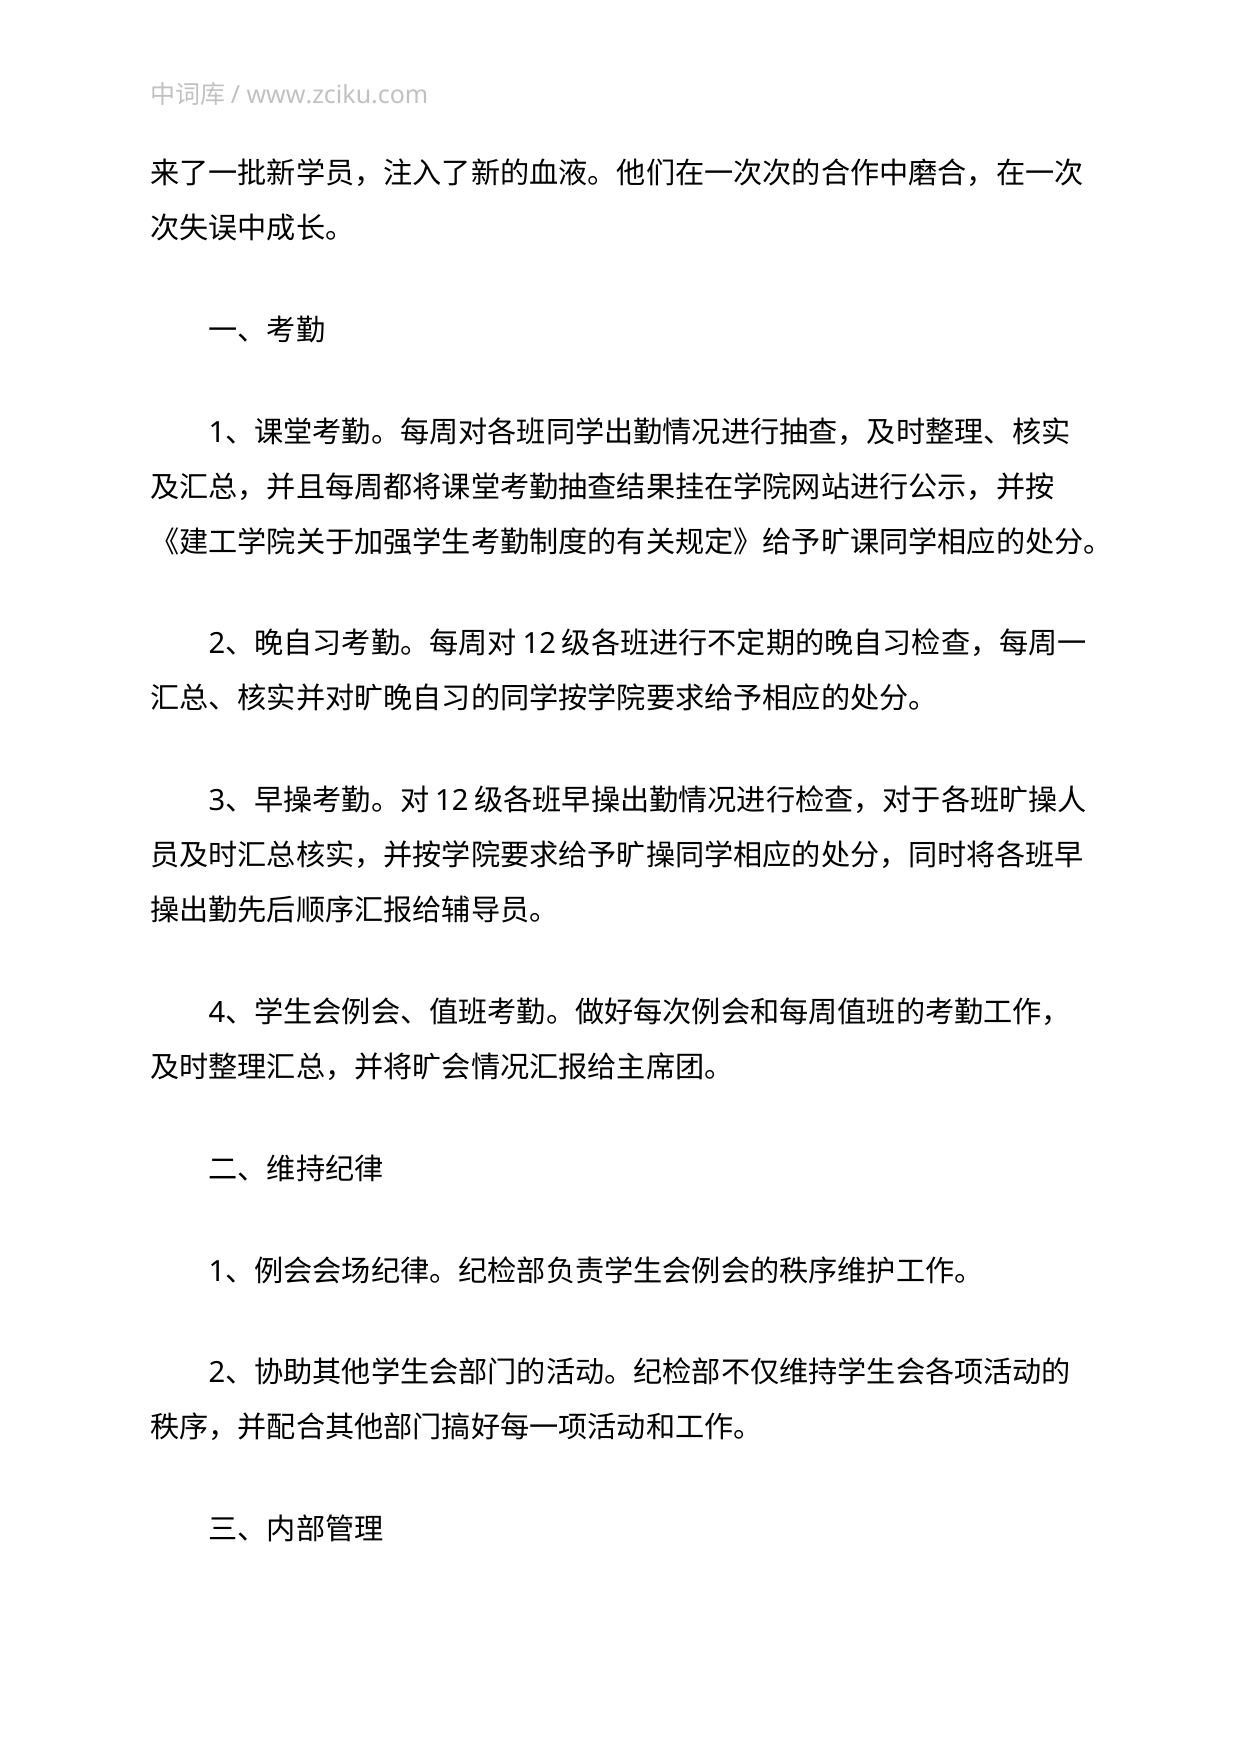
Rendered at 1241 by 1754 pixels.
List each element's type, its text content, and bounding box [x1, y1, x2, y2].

text 二、维持纪律 [150, 1145, 1090, 1188]
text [150, 150, 1090, 247]
text 3、早操考勤。对12级各班早操出勤情况进行检查，对于各班旷操人员及时汇总核实，并按学院要求给予旷操同学相应的处分，同时将各班早操出勤先后顺序汇报给辅导员。 [150, 777, 1090, 929]
text 1、例会会场纪律。纪检部负责学生会例会的秩序维护工作。 [150, 1247, 1090, 1289]
text 4、学生会例会、值班考勤。做好每次例会和每周值班的考勤工作，及时整理汇总，并将旷会情况汇报给主席团。 [150, 988, 1090, 1086]
text 一、考勤 [150, 307, 1090, 349]
text 2、协助其他学生会部门的活动。纪检部不仅维持学生会各项活动的秩序，并配合其他部门搞好每一项活动和工作。 [150, 1349, 1090, 1446]
text 三、内部管理 [150, 1506, 1090, 1548]
text 1、课堂考勤。每周对各班同学出勤情况进行抽查，及时整理、核实及汇总，并且每周都将课堂考勤抽查结果挂在学院网站进行公示，并按《建工学院关于加强学生考勤制度的有关规定》给予旷课同学相应的处分。 [150, 408, 1090, 561]
text 2、晚自习考勤。每周对12级各班进行不定期的晚自习检查，每周一汇总、核实并对旷晚自习的同学按学院要求给予相应的处分。 [150, 620, 1090, 717]
